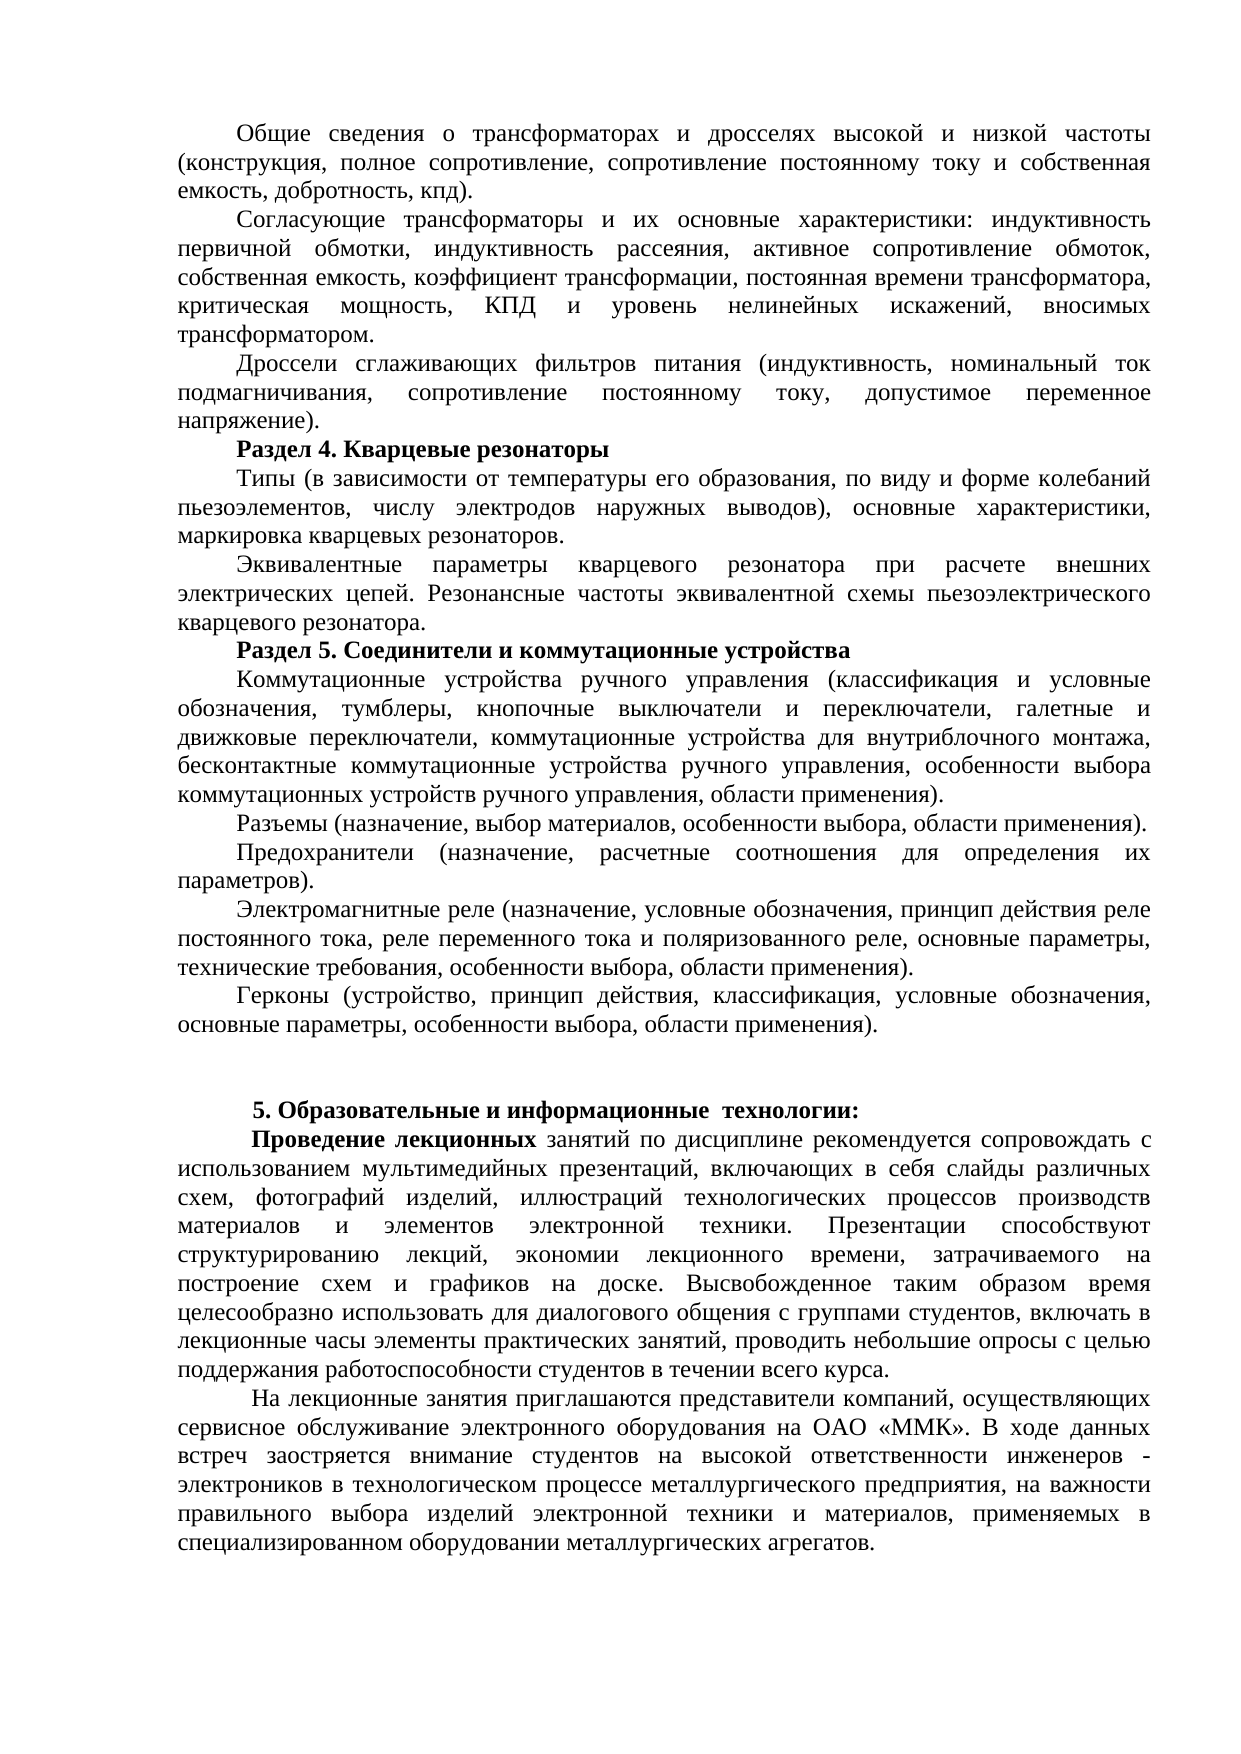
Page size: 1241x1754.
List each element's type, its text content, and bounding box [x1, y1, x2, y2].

text Коммутационные устройства ручного управления (классификация и условные обозначения, тумблеры, кнопочные выключатели и переключатели, галетные и движковые переключатели, коммутационные устройства для внутриблочного монтажа, бесконтактные коммутационные устройства ручного управления, особенности выбора коммутационных устройств ручного управления, области применения). [177, 664, 1152, 808]
text 5. Образовательные и информационные технологии: [177, 1096, 1152, 1124]
text Дроссели сглаживающих фильтров питания (индуктивность, номинальный ток подмагничивания, сопротивление постоянному току, допустимое переменное напряжение). [177, 348, 1152, 434]
text На лекционные занятия приглашаются представители компаний, осуществляющих сервисное обслуживание электронного оборудования на ОАО «ММК». В ходе данных встреч заостряется внимание студентов на высокой ответственности инженеров - электроников в технологическом процессе металлургического предприятия, на важности правильного выбора изделий электронной техники и материалов, применяемых в специализированном оборудовании металлургических агрегатов. [177, 1383, 1152, 1556]
text Герконы (устройство, принцип действия, классификация, условные обозначения, основные параметры, особенности выбора, области применения). [177, 981, 1152, 1038]
text Проведение лекционных занятий по дисциплине рекомендуется сопровождать с использованием мультимедийных презентаций, включающих в себя слайды различных схем, фотографий изделий, иллюстраций технологических процессов производств материалов и элементов электронной техники. Презентации способствуют структурированию лекций, экономии лекционного времени, затрачиваемого на построение схем и графиков на доске. Высвобожденное таким образом время целесообразно использовать для диалогового общения с группами студентов, включать в лекционные часы элементы практических занятий, проводить небольшие опросы с целью поддержания работоспособности студентов в течении всего курса. [177, 1124, 1152, 1383]
text Раздел 5. Соединители и коммутационные устройства [177, 636, 1152, 664]
text Общие сведения о трансформаторах и дросселях высокой и низкой частоты (конструкция, полное сопротивление, сопротивление постоянному току и собственная емкость, добротность, кпд). [177, 118, 1152, 204]
text Электромагнитные реле (назначение, условные обозначения, принцип действия реле постоянного тока, реле переменного тока и поляризованного реле, основные параметры, технические требования, особенности выбора, области применения). [177, 894, 1152, 981]
text Предохранители (назначение, расчетные соотношения для определения их параметров). [177, 837, 1152, 894]
text Типы (в зависимости от температуры его образования, по виду и форме колебаний пьезоэлементов, числу электродов наружных выводов), основные характеристики, маркировка кварцевых резонаторов. [177, 463, 1152, 549]
text Согласующие трансформаторы и их основные характеристики: индуктивность первичной обмотки, индуктивность рассеяния, активное сопротивление обмоток, собственная емкость, коэффициент трансформации, постоянная времени трансформатора, критическая мощность, КПД и уровень нелинейных искажений, вносимых трансформатором. [177, 204, 1152, 348]
text Эквивалентные параметры кварцевого резонатора при расчете внешних электрических цепей. Резонансные частоты эквивалентной схемы пьезоэлектрического кварцевого резонатора. [177, 549, 1152, 636]
text Раздел 4. Кварцевые резонаторы [177, 434, 1152, 463]
text Разъемы (назначение, выбор материалов, особенности выбора, области применения). [177, 808, 1152, 837]
